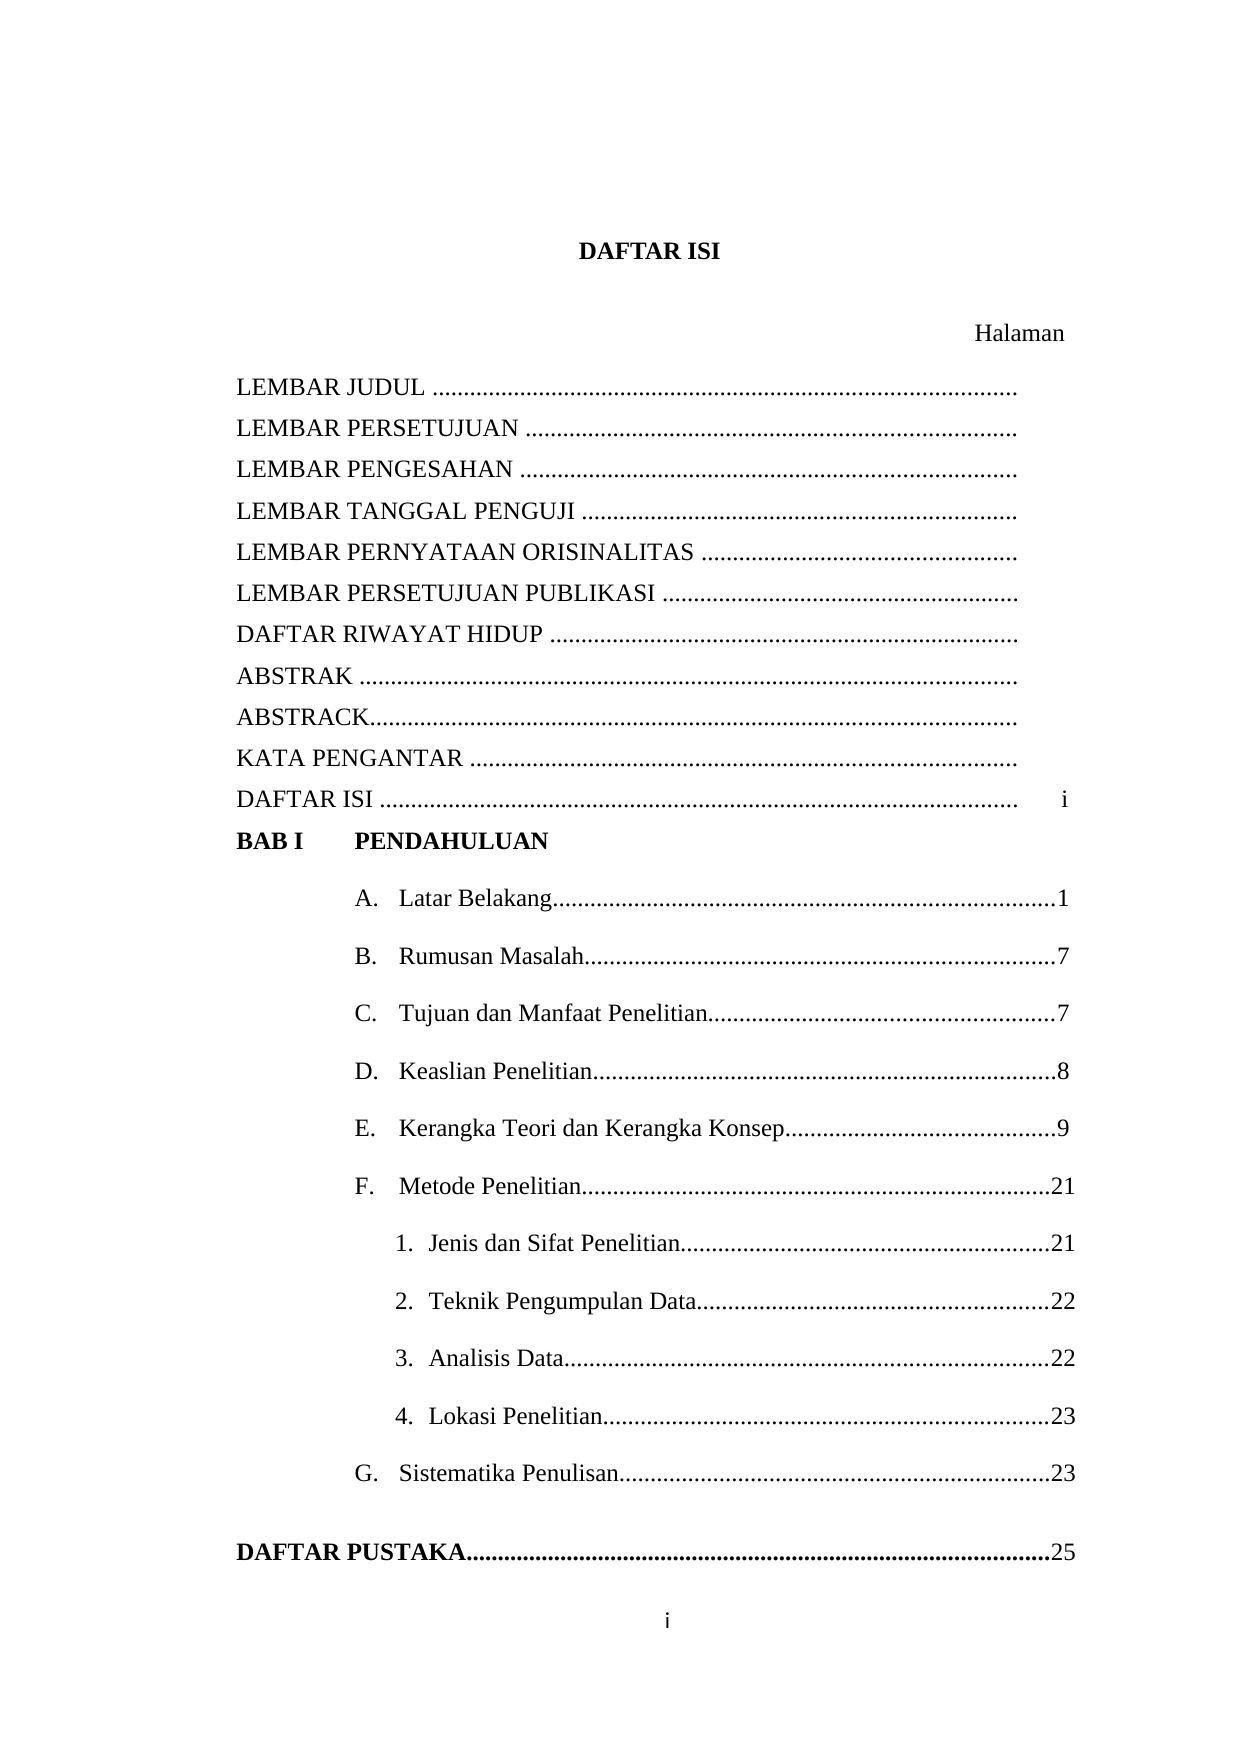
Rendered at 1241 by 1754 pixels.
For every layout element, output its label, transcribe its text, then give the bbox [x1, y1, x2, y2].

text LEMBAR TANGGAL PENGUJI [236, 496, 1093, 524]
text DAFTAR PUSTAKA 25 [236, 1537, 1063, 1565]
text LEMBAR PERSETUJUAN [236, 413, 1093, 442]
text DAFTAR ISI i [236, 784, 1093, 813]
list Teknik Pengumpulan Data 22 [413, 1286, 1063, 1314]
text LEMBAR JUDUL [236, 372, 1093, 401]
text LEMBAR PERNYATAAN ORISINALITAS [236, 537, 1093, 566]
list Metode Penelitian 21 [354, 1171, 1063, 1199]
list Lokasi Penelitian 23 [413, 1401, 1063, 1429]
text DAFTAR RIWAYAT HIDUP [236, 619, 1093, 648]
text LEMBAR PERSETUJUAN PUBLIKASI [236, 578, 1093, 607]
text ABSTRACK [236, 702, 1093, 731]
list Latar Belakang 1 [354, 883, 1063, 912]
list Analisis Data 22 [413, 1343, 1063, 1372]
text ABSTRAK [236, 661, 1093, 689]
list Keaslian Penelitian 8 [354, 1056, 1063, 1084]
list Tujuan dan Manfaat Penelitian 7 [354, 998, 1063, 1027]
text KATA PENGANTAR [236, 743, 1093, 772]
text DAFTAR ISI [236, 236, 1063, 265]
list Sistematika Penulisan 23 [354, 1458, 1063, 1487]
list Kerangka Teori dan Kerangka Konsep 9 [354, 1113, 1063, 1142]
text Halaman [761, 286, 1064, 347]
text BAB I PENDAHULUAN [236, 826, 1063, 854]
list Jenis dan Sifat Penelitian 21 [413, 1228, 1063, 1257]
text LEMBAR PENGESAHAN [236, 454, 1093, 483]
list Rumusan Masalah 7 [354, 941, 1063, 969]
